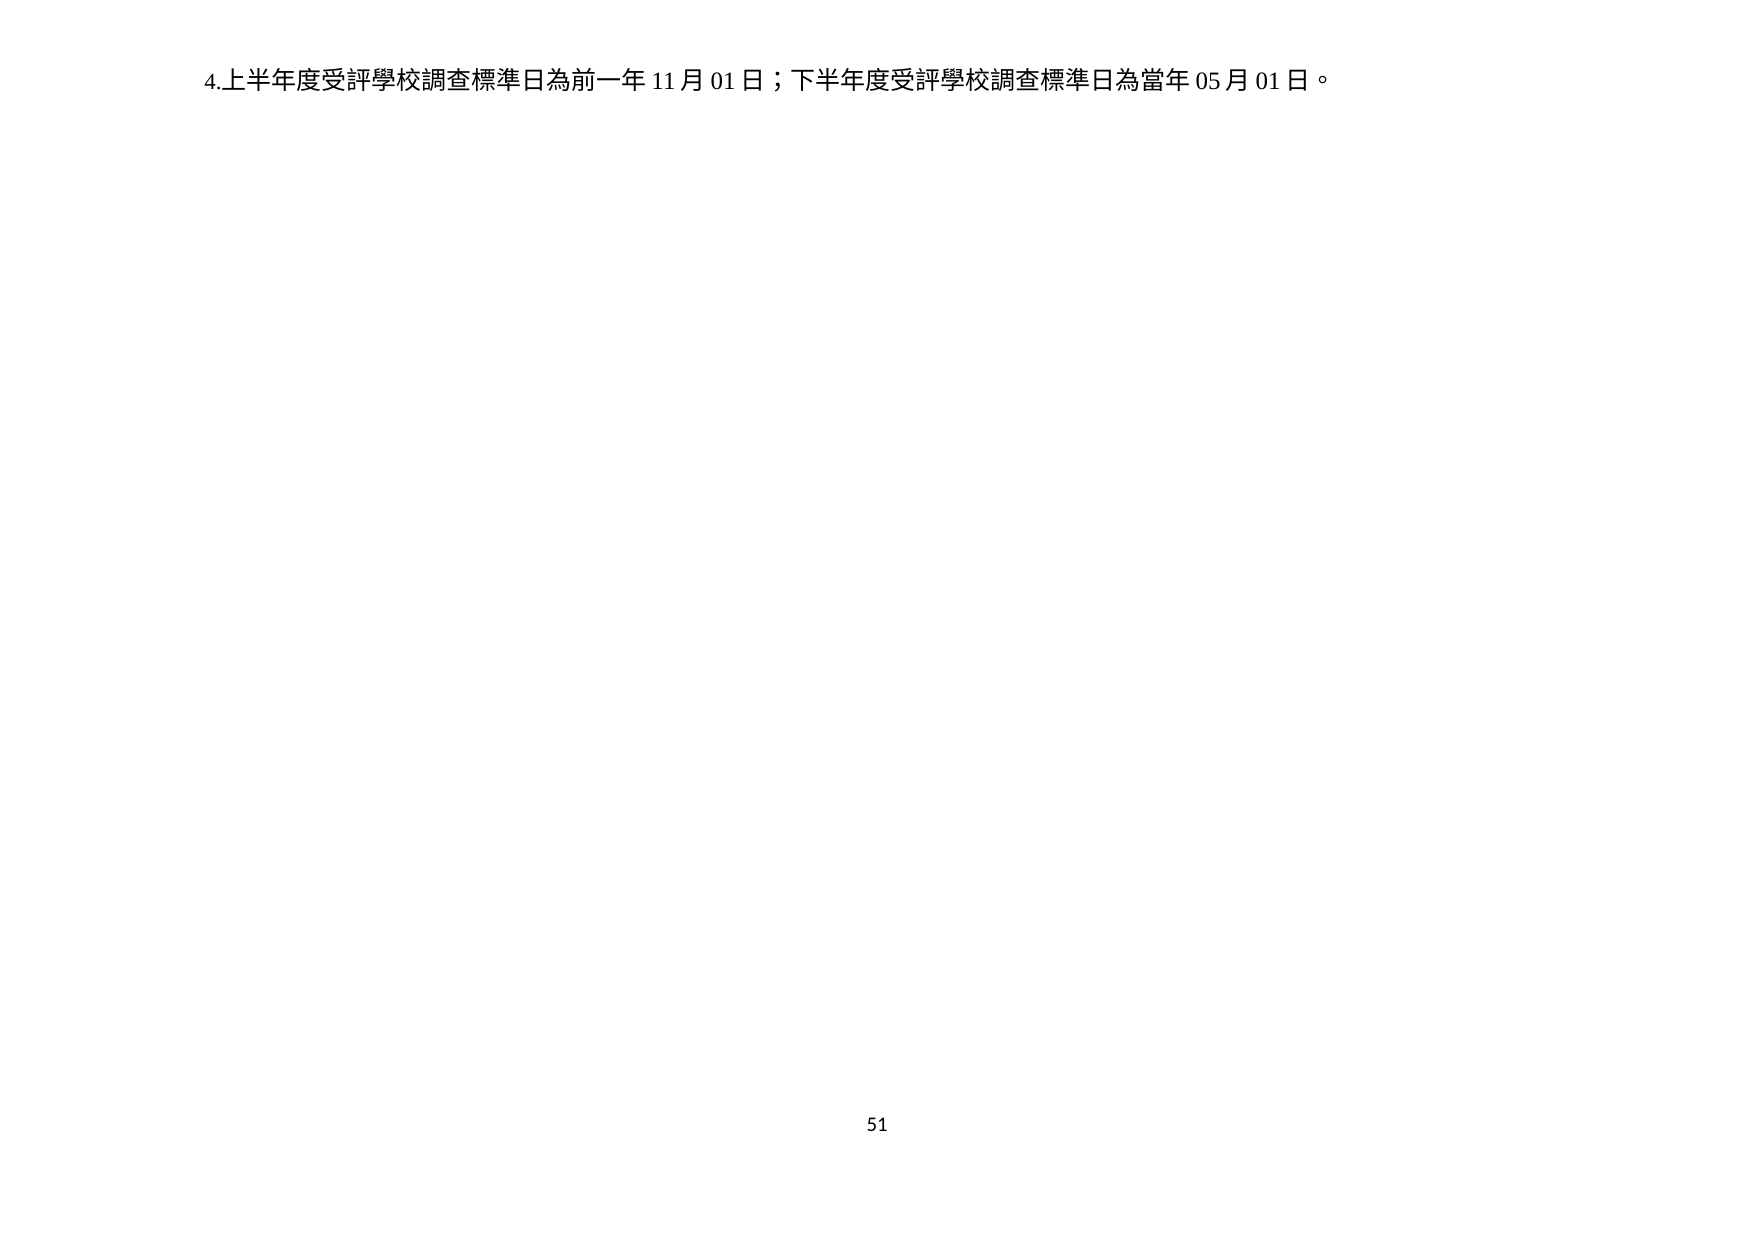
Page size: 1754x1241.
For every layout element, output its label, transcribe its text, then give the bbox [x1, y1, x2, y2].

text 4.上半年度受評學校調查標準日為前一年11月01日；下半年度受評學校調查標準日為當年05月01日。 [198, 60, 1645, 98]
